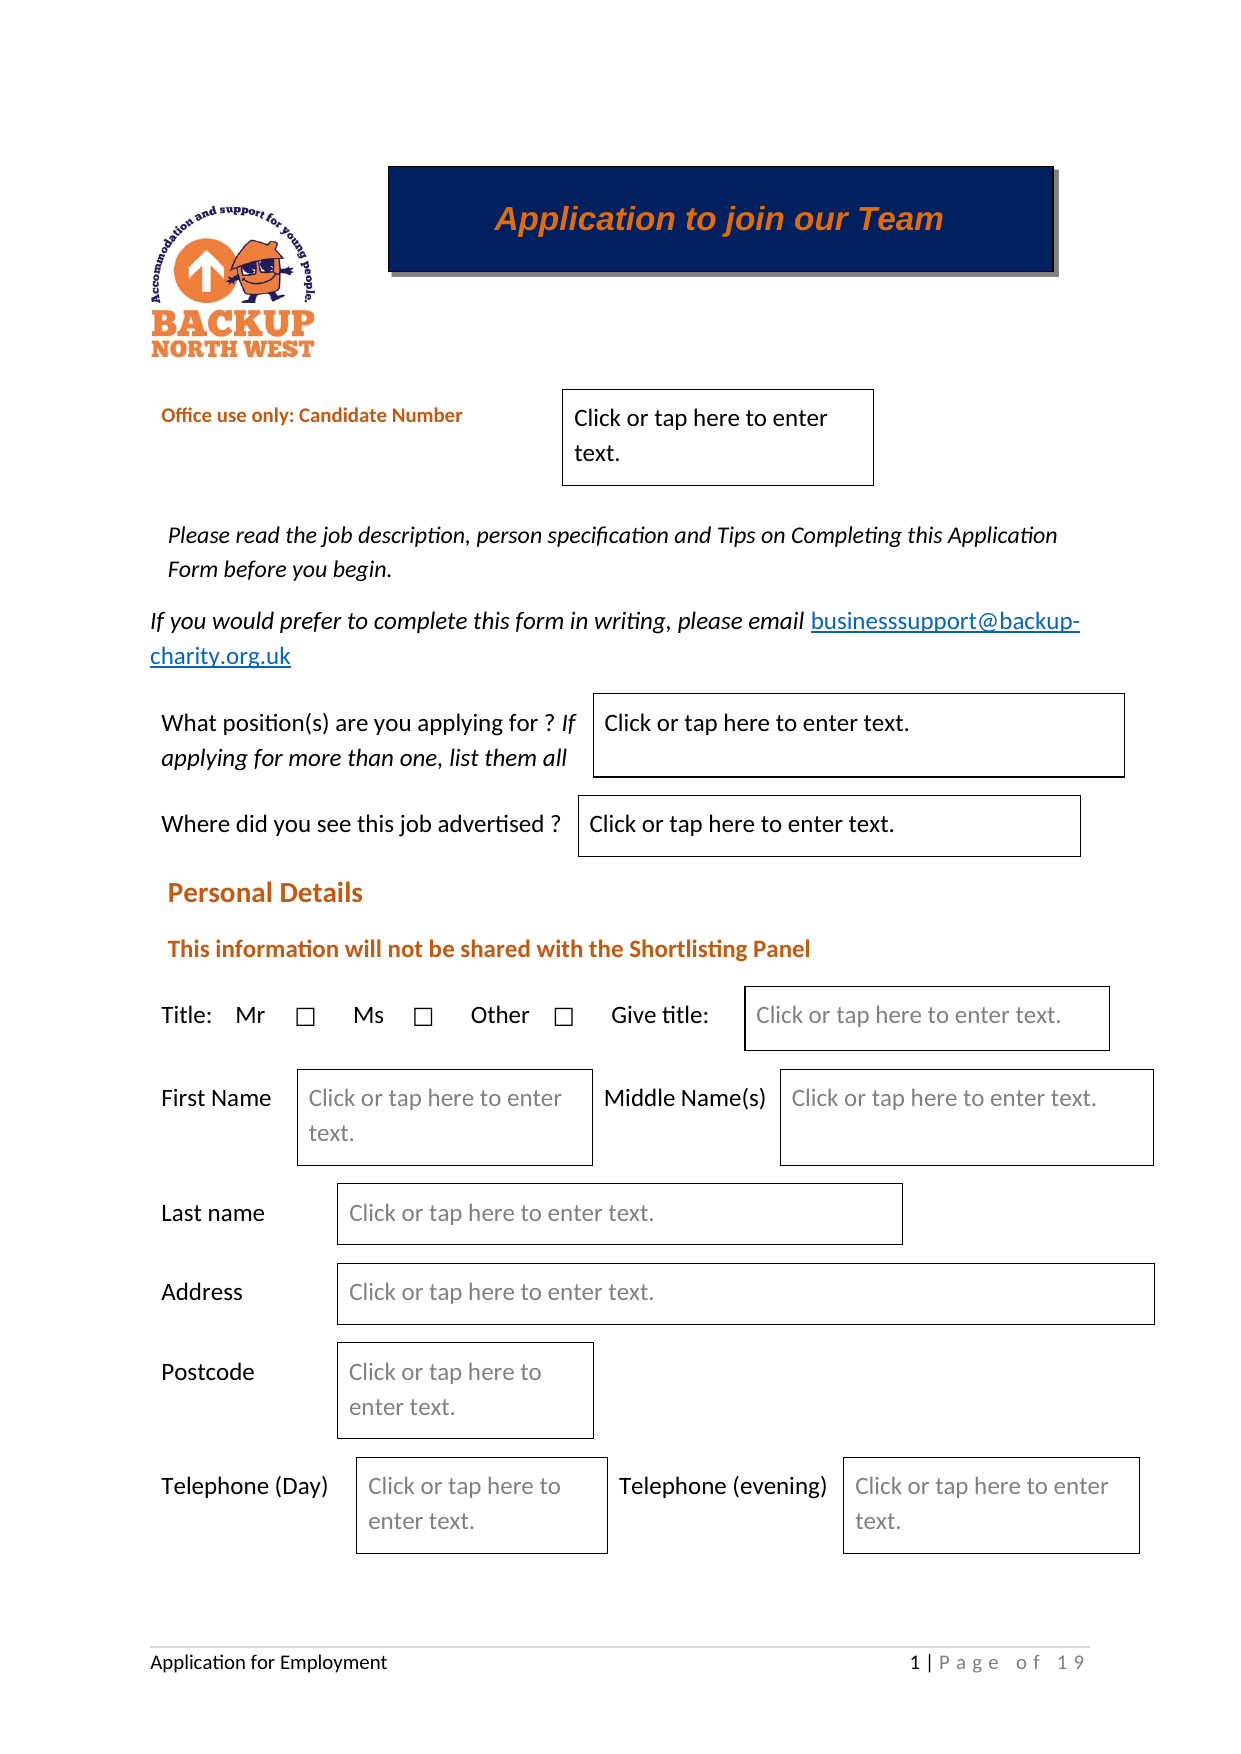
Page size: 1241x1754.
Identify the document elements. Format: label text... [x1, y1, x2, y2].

table_header Title: [150, 986, 224, 1050]
table_header Where did you see this job advertised ? [150, 795, 578, 856]
table_header Last name [150, 1183, 337, 1244]
table_header First Name [150, 1069, 297, 1164]
table_header What position(s) are you applying for ? If applying for more than one, list them all [150, 693, 593, 776]
table_header Telephone (evening) [608, 1457, 843, 1552]
text Personal Details [168, 874, 1090, 910]
text This information will not be shared with the Shortlisting Panel [168, 933, 1090, 964]
picture [124, 175, 341, 392]
table_header Other [459, 986, 541, 1050]
table_header Office use only: Candidate Number [150, 389, 562, 484]
table_header Ms [342, 986, 401, 1050]
subtitle Please read the job description, person specification and Tips on Completing this Application Form before you begin. [168, 521, 1090, 583]
table_header Address [150, 1263, 337, 1323]
table_header Mr [224, 986, 283, 1050]
table_header Postcode [150, 1342, 337, 1438]
table_header Give title: [600, 986, 744, 1050]
table_header Telephone (Day) [150, 1457, 356, 1552]
text If you would prefer to complete this form in writing, please email businesssupport@backup-charity.org.uk [150, 606, 1090, 671]
table_header Middle Name(s) [593, 1069, 780, 1164]
